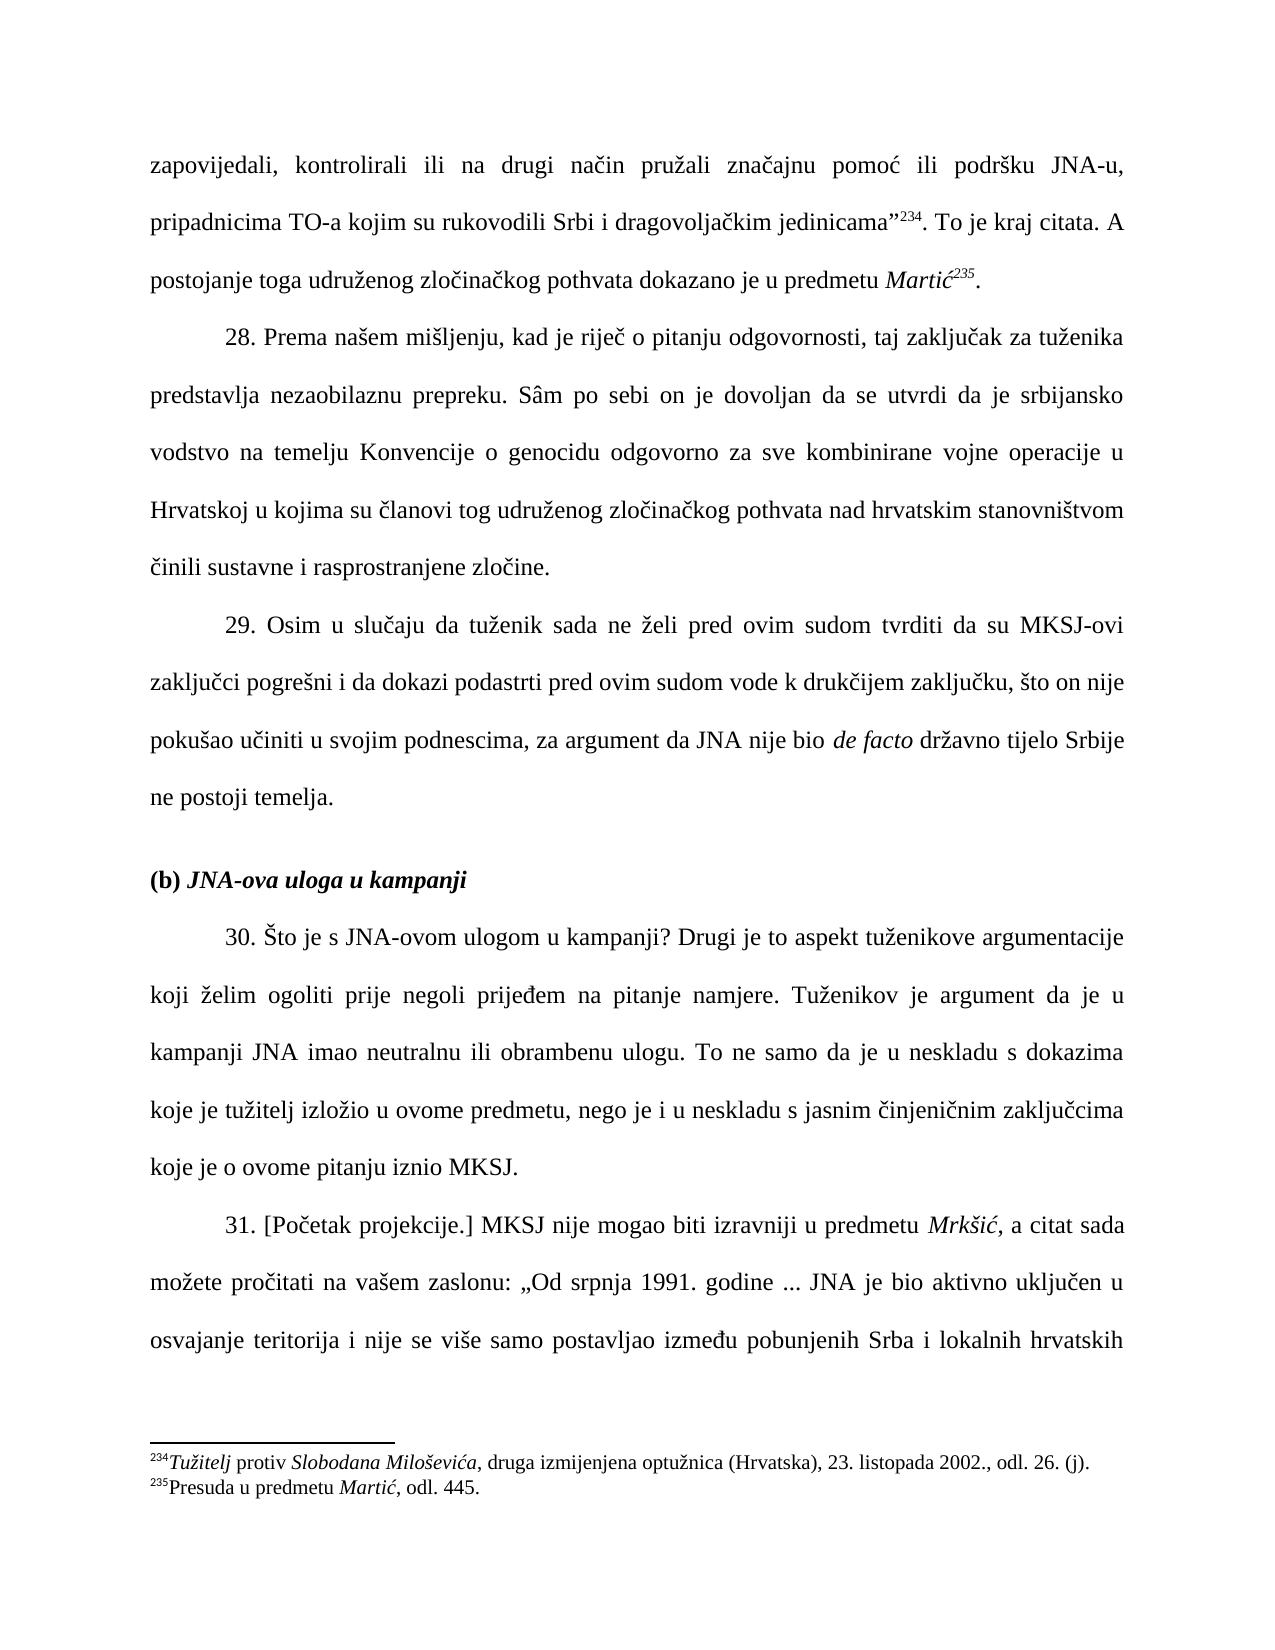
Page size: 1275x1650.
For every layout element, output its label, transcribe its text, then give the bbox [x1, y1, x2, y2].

text 28. Prema našem mišljenju, kad je riječ o pitanju odgovornosti, taj zaključak za tuženika predstavlja nezaobilaznu prepreku. Sâm po sebi on je dovoljan da se utvrdi da je srbijansko vodstvo na temelju Konvencije o genocidu odgovorno za sve kombinirane vojne operacije u Hrvatskoj u kojima su članovi tog udruženog zločinačkog pothvata nad hrvatskim stanovništvom činili sustavne i rasprostranjene zločine. [150, 322, 1125, 581]
text 30. Što je s JNA-ovom ulogom u kampanji? Drugi je to aspekt tuženikove argumentacije koji želim ogoliti prije negoli prijeđem na pitanje namjere. Tuženikov je argument da je u kampanji JNA imao neutralnu ili obrambenu ulogu. To ne samo da je u neskladu s dokazima koje je tužitelj izložio u ovome predmetu, nego je i u neskladu s jasnim činjeničnim zaključcima koje je o ovome pitanju iznio MKSJ. [150, 922, 1125, 1181]
text 29. Osim u slučaju da tuženik sada ne želi pred ovim sudom tvrditi da su MKSJ-ovi zaključci pogrešni i da dokazi podastrti pred ovim sudom vode k drukčijem zaključku, što on nije pokušao učiniti u svojim podnescima, za argument da JNA nije bio de facto državno tijelo Srbije ne postoji temelja. [150, 610, 1125, 811]
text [150, 150, 1125, 294]
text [150, 1210, 1125, 1354]
text (b) JNA-ova uloga u kampanji [150, 865, 1125, 894]
